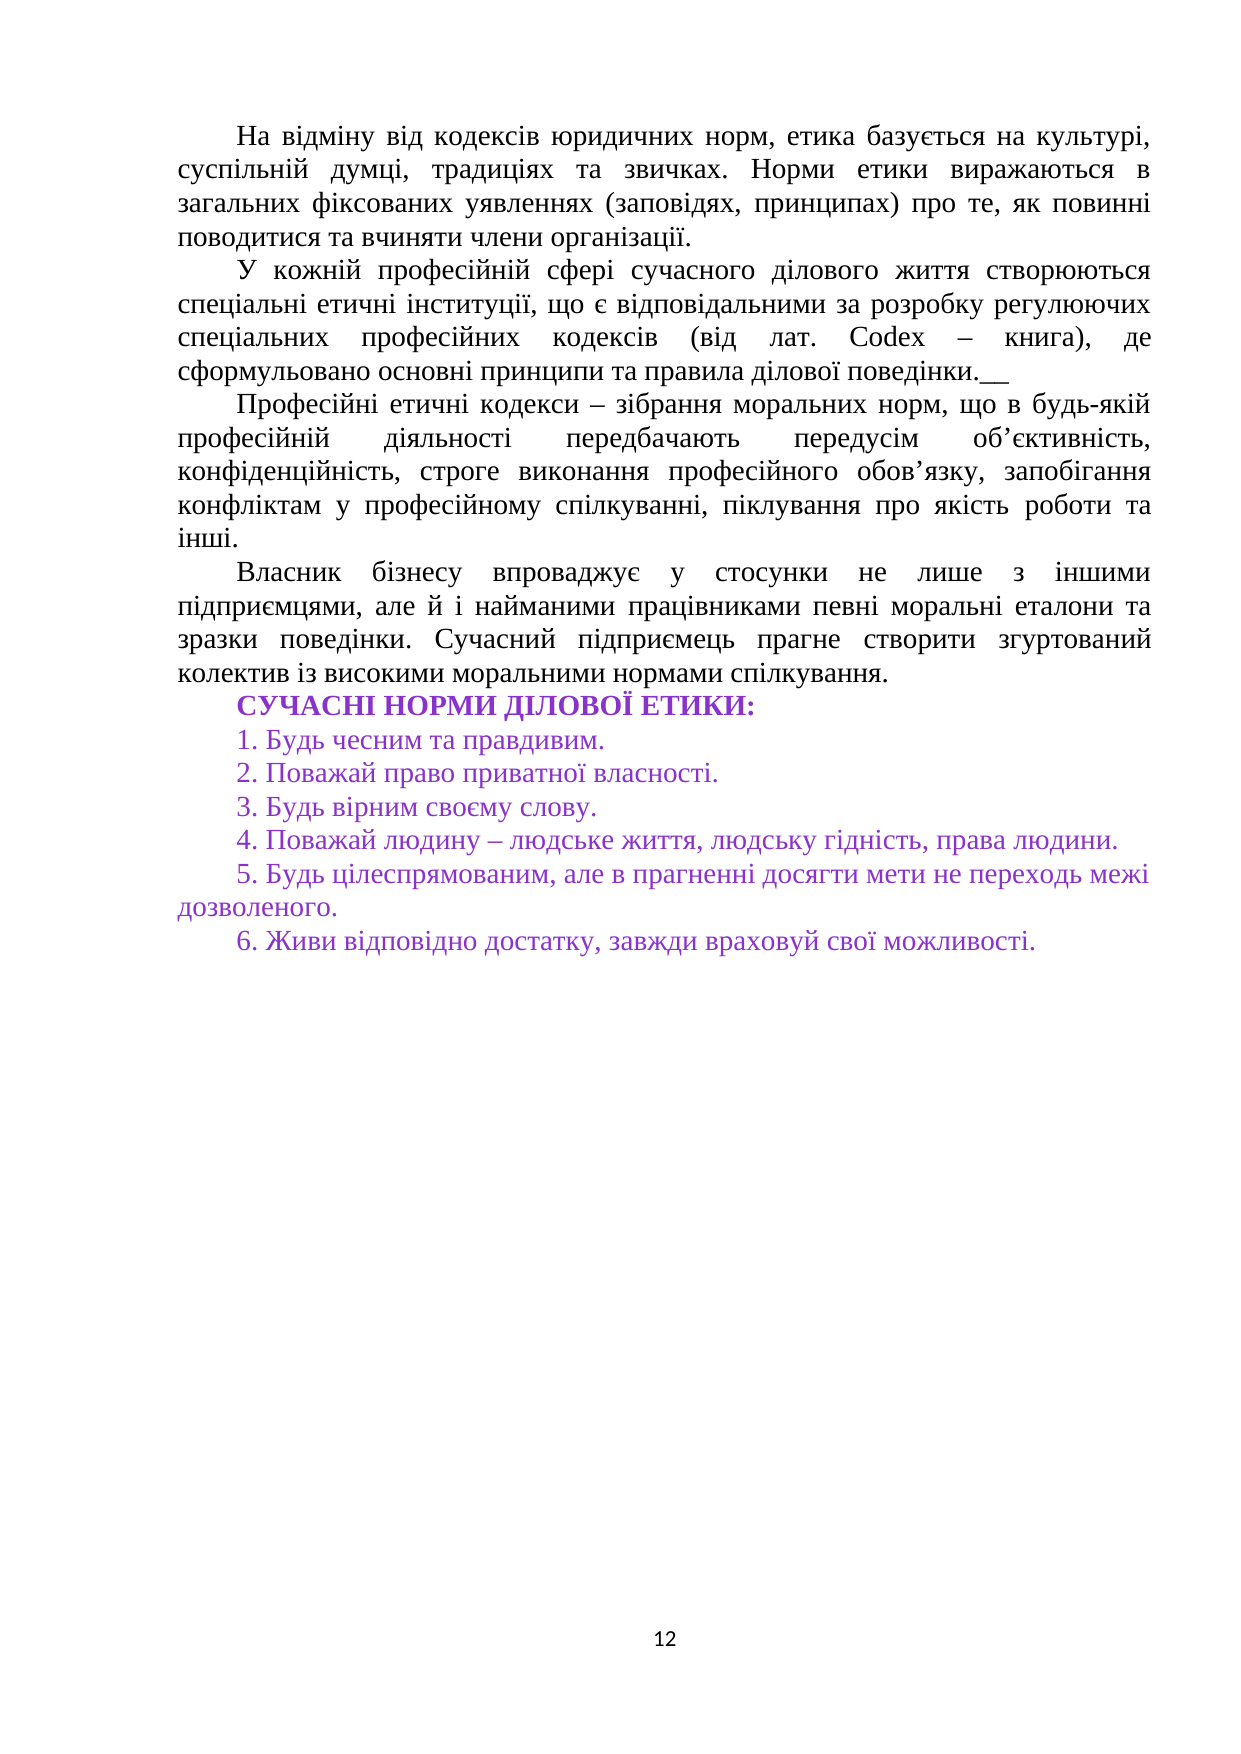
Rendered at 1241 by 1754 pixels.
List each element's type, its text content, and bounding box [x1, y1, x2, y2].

text СУЧАСНІ НОРМИ ДІЛОВОЇ ЕТИКИ: [177, 688, 1152, 722]
text 6. Живи відповідно достатку, завжди враховуй свої можливості. [177, 923, 1152, 957]
text 3. Будь вірним своєму слову. [177, 789, 1152, 822]
text На відміну від кодексів юридичних норм, етика базується на культурі, суспільній думці, традиціях та звичках. Норми етики виражаються в загальних фіксованих уявленнях (заповідях, принципах) про те, як повинні поводитися та вчиняти члени організації. [177, 118, 1152, 252]
text 1. Будь чесним та правдивим. [177, 722, 1152, 755]
text У кожній професійній сфері сучасного ділового життя створюються спеціальні етичні інституції, що є відповідальними за розробку регулюючих спеціальних професійних кодексів (від лат. Codex – книга), де сформульовано основні принципи та правила ділової поведінки.__ [177, 252, 1152, 386]
text 2. Поважай право приватної власності. [177, 755, 1152, 789]
text 5. Будь цілеспрямованим, але в прагненні досягти мети не переходь межі [177, 856, 1152, 889]
text Професійні етичні кодекси – зібрання моральних норм, що в будь-якій професійній діяльності передбачають передусім об’єктивність, конфіденційність, строге виконання професійного обов’язку, запобігання конфліктам у професійному спілкуванні, піклування про якість роботи та інші. [177, 386, 1152, 554]
text Власник бізнесу впроваджує у стосунки не лише з іншими підприємцями, але й і найманими працівниками певні моральні еталони та зразки поведінки. Сучасний підприємець прагне створити згуртований колектив із високими моральними нормами спілкування. [177, 554, 1152, 688]
text дозволеного. [177, 889, 1152, 923]
text 4. Поважай людину – людське життя, людську гідність, права людини. [177, 822, 1152, 856]
